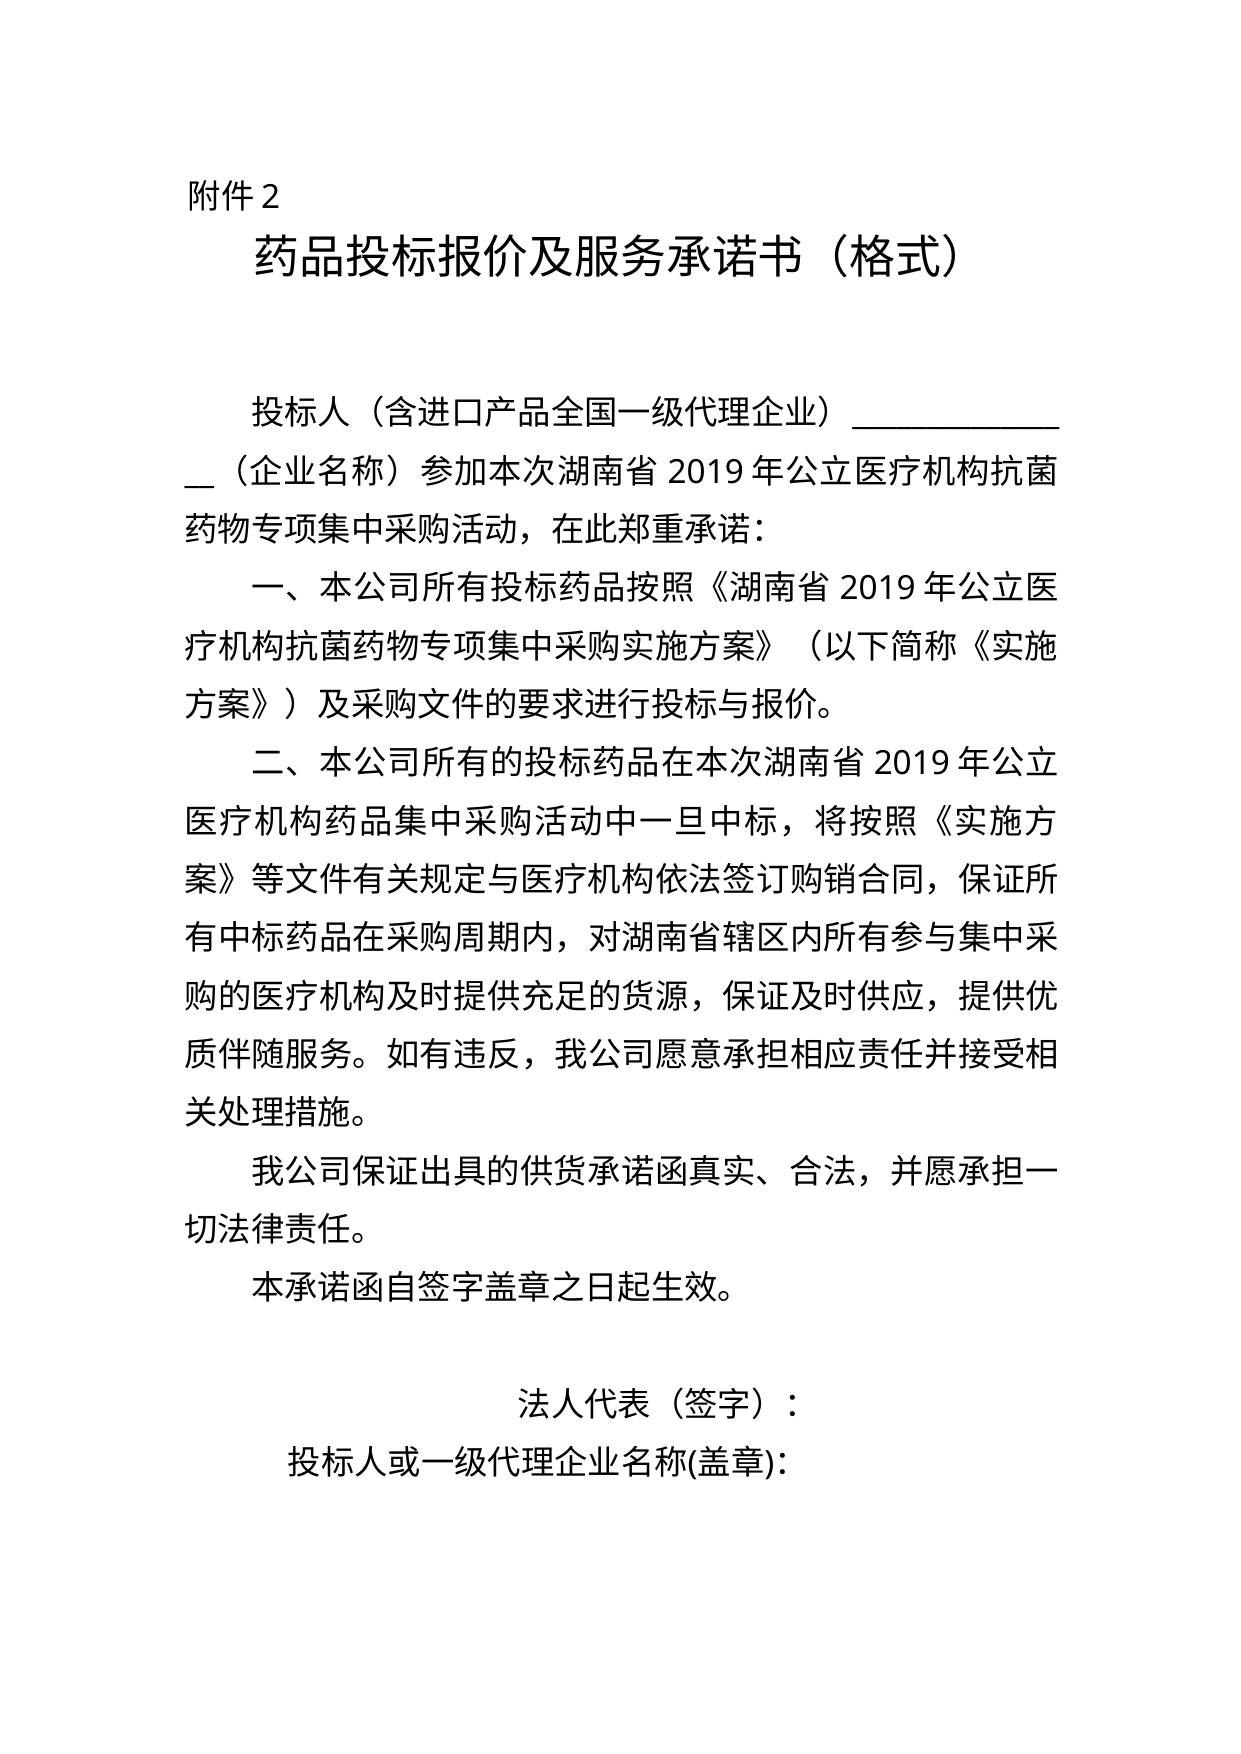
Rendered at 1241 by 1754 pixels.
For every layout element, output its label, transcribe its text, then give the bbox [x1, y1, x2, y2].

text 法人代表（签字）： [184, 1370, 1059, 1428]
text 一、本公司所有投标药品按照《湖南省2019年公立医疗机构抗菌药物专项集中采购实施方案》（以下简称《实施方案》）及采购文件的要求进行投标与报价。 [184, 553, 1059, 728]
text 本承诺函自签字盖章之日起生效。 [184, 1253, 1059, 1311]
text 药品投标报价及服务承诺书（格式） [187, 220, 1053, 287]
text 附件2 [187, 162, 1053, 220]
text 二、本公司所有的投标药品在本次湖南省2019年公立医疗机构药品集中采购活动中一旦中标，将按照《实施方案》等文件有关规定与医疗机构依法签订购销合同，保证所有中标药品在采购周期内，对湖南省辖区内所有参与集中采购的医疗机构及时提供充足的货源，保证及时供应，提供优质伴随服务。如有违反，我公司愿意承担相应责任并接受相关处理措施。 [184, 728, 1059, 1136]
text 我公司保证出具的供货承诺函真实、合法，并愿承担一切法律责任。 [184, 1136, 1059, 1253]
text 投标人（含进口产品全国一级代理企业）________________（企业名称）参加本次湖南省2019年公立医疗机构抗菌药物专项集中采购活动，在此郑重承诺： [184, 378, 1059, 553]
text 投标人或一级代理企业名称(盖章)： [187, 1428, 1059, 1486]
